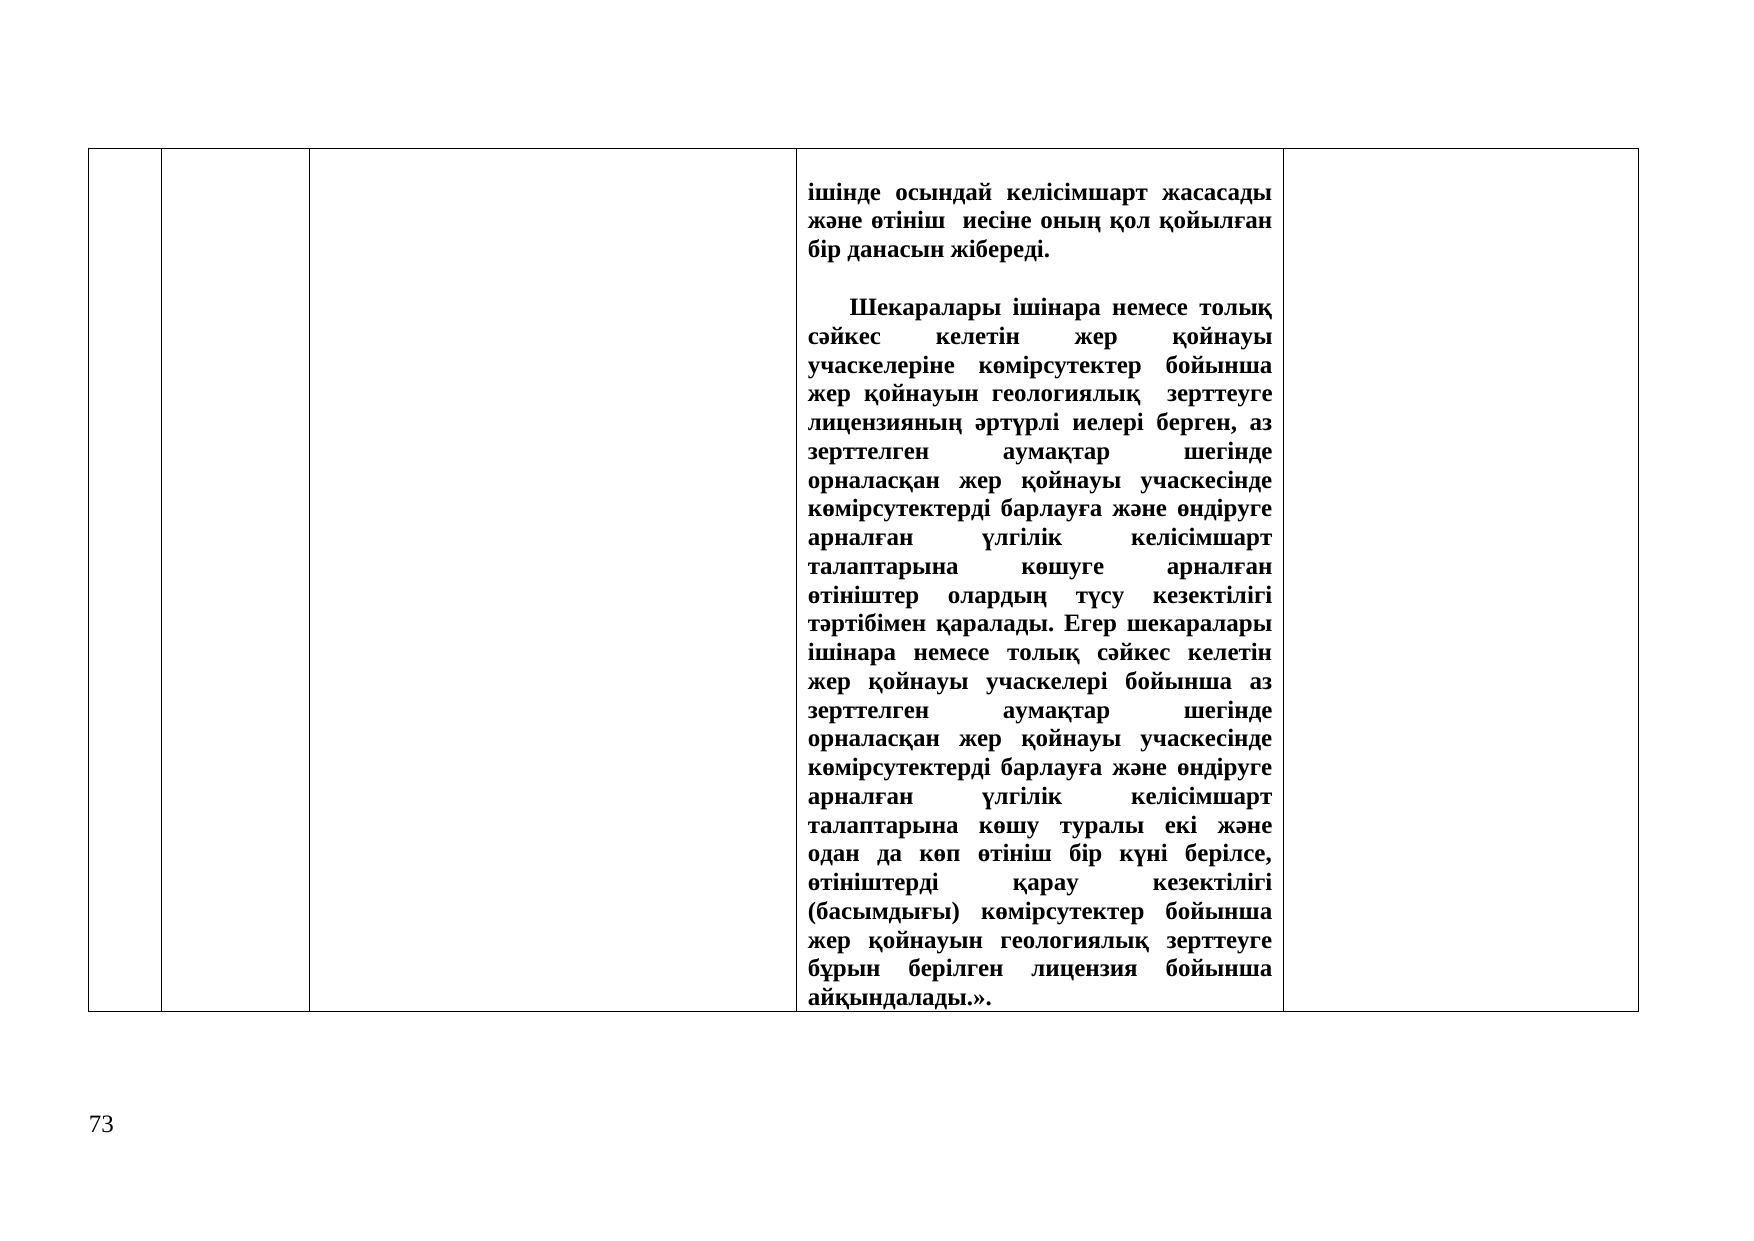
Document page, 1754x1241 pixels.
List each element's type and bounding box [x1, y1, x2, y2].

table_cell [797, 149, 1283, 1011]
table_cell [89, 149, 161, 1011]
table_cell [1284, 149, 1638, 1011]
table_cell [162, 149, 309, 1011]
table_cell [310, 149, 796, 1011]
